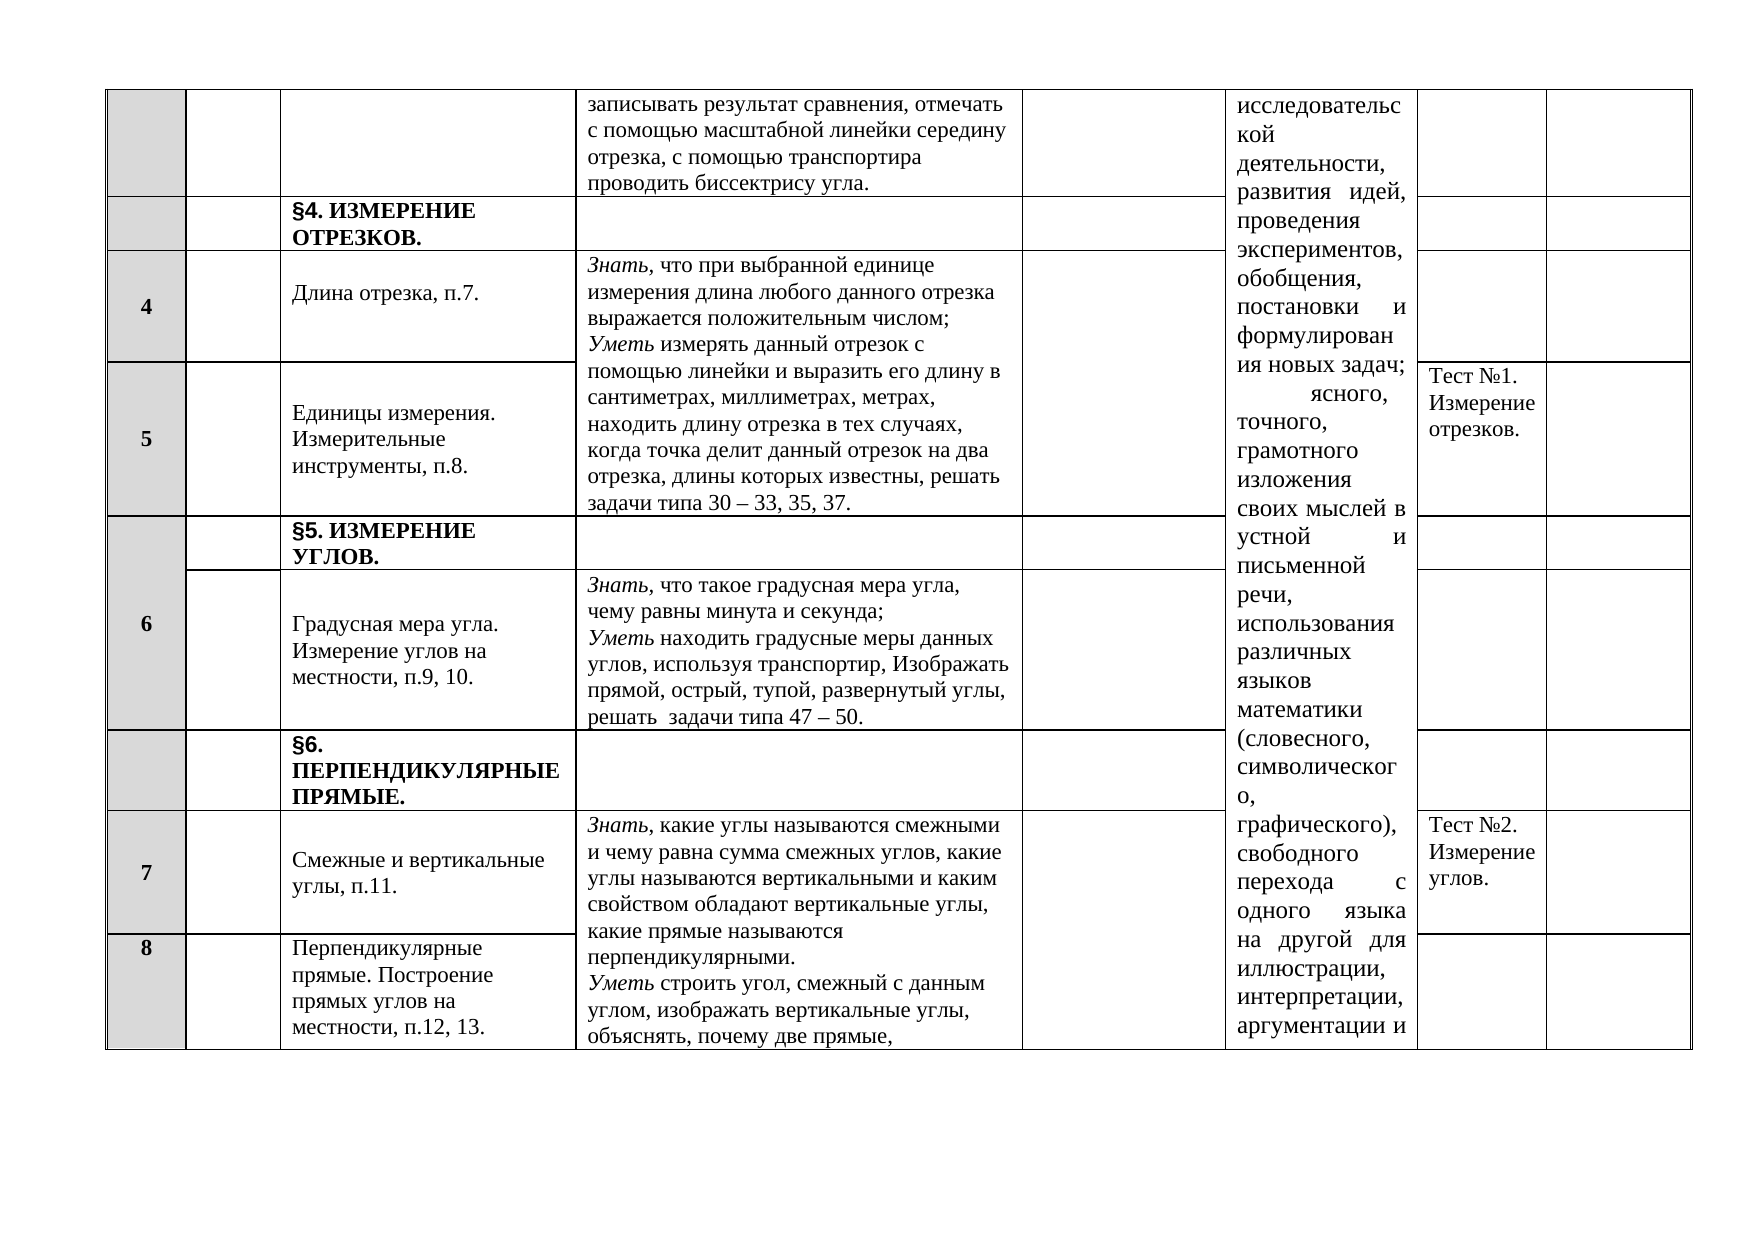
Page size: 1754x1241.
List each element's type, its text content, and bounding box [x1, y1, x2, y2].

table_cell [187, 571, 280, 729]
table_cell [1547, 517, 1690, 569]
table_cell 6 [108, 517, 185, 729]
table_cell 7 [108, 811, 185, 933]
table_cell [187, 90, 280, 196]
table_cell [187, 811, 280, 933]
table_cell [108, 731, 185, 810]
table_cell Градусная мера угла. Измерение углов на местности, п.9, 10. [281, 570, 575, 729]
table_cell [187, 363, 280, 515]
table_cell [1547, 197, 1690, 250]
table_cell [1023, 811, 1225, 1048]
table_cell [1418, 251, 1546, 361]
table_cell §4. ИЗМЕРЕНИЕ ОТРЕЗКОВ. [281, 197, 575, 250]
table_cell [1547, 570, 1690, 729]
table_cell Тест №2. Измерение углов. [1418, 811, 1546, 933]
table_cell [187, 197, 280, 250]
table_cell [1418, 731, 1546, 810]
table_cell [187, 935, 280, 1048]
table_cell Единицы измерения. Измерительные инструменты, п.8. [281, 363, 575, 515]
table_cell [1547, 90, 1690, 196]
table_cell [1418, 570, 1546, 729]
table_cell Знать, что при выбранной единице измерения длина любого данного отрезка выражается положительным числом; Уметь измерять данный отрезок с помощью линейки и выразить его длину в сантиметрах, миллиметрах, метрах, находить длину отрезка в тех случаях, когда точка делит данный отрезок на два отрезка, длины которых известны, решать задачи типа 30 – 33, 35, 37. [577, 251, 1022, 515]
table_cell [187, 731, 280, 810]
table_cell [1418, 935, 1546, 1048]
table_cell [1023, 517, 1225, 569]
table_cell [187, 251, 280, 361]
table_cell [281, 935, 575, 1048]
table_cell [1023, 90, 1225, 196]
table_cell §5. ИЗМЕРЕНИЕ УГЛОВ. [281, 517, 575, 569]
table_cell [577, 517, 1022, 569]
table_cell Смежные и вертикальные углы, п.11. [281, 811, 575, 933]
table_cell [1418, 517, 1546, 569]
table_cell [108, 197, 185, 250]
table_cell [1023, 251, 1225, 515]
table_cell [1023, 197, 1225, 250]
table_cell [577, 90, 1022, 196]
table_cell [1547, 731, 1690, 810]
table_cell Длина отрезка, п.7. [281, 251, 575, 361]
table_cell [577, 197, 1022, 250]
table_cell [1547, 935, 1690, 1048]
table_cell 3 [108, 90, 185, 196]
table_cell [1023, 570, 1225, 729]
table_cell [281, 90, 575, 196]
table_cell [1023, 731, 1225, 810]
table_cell [577, 731, 1022, 810]
table_cell Тест №1. Измерение отрезков. [1418, 363, 1546, 515]
table_cell [1418, 197, 1546, 250]
table_cell [187, 517, 280, 569]
table_cell Знать, что такое градусная мера угла, чему равны минута и секунда; Уметь находить градусные меры данных углов, используя транспортир, Изображать прямой, острый, тупой, развернутый углы, решать задачи типа 47 – 50. [577, 570, 1022, 729]
table_cell [1547, 251, 1690, 361]
table_cell 8 [108, 935, 185, 1048]
table_cell 4 [108, 251, 185, 361]
table_cell 5 [108, 363, 185, 515]
table_cell §6. ПЕРПЕНДИКУЛЯРНЫЕ ПРЯМЫЕ. [281, 731, 575, 810]
table_cell [1547, 363, 1690, 515]
table_cell [1418, 90, 1546, 196]
table_cell Знать, какие углы называются смежными и чему равна сумма смежных углов, какие углы называются вертикальными и каким свойством обладают вертикальные углы, какие прямые называются перпендикулярными. Уметь строить угол, смежный с данным углом, изображать вертикальные углы, объяснять, почему две прямые, перпендикулярные к третьей, не пересекаются, решать задачи типа 57, 58, 61, 64, 65, 69. [577, 811, 1022, 1048]
table_cell [1547, 811, 1690, 933]
